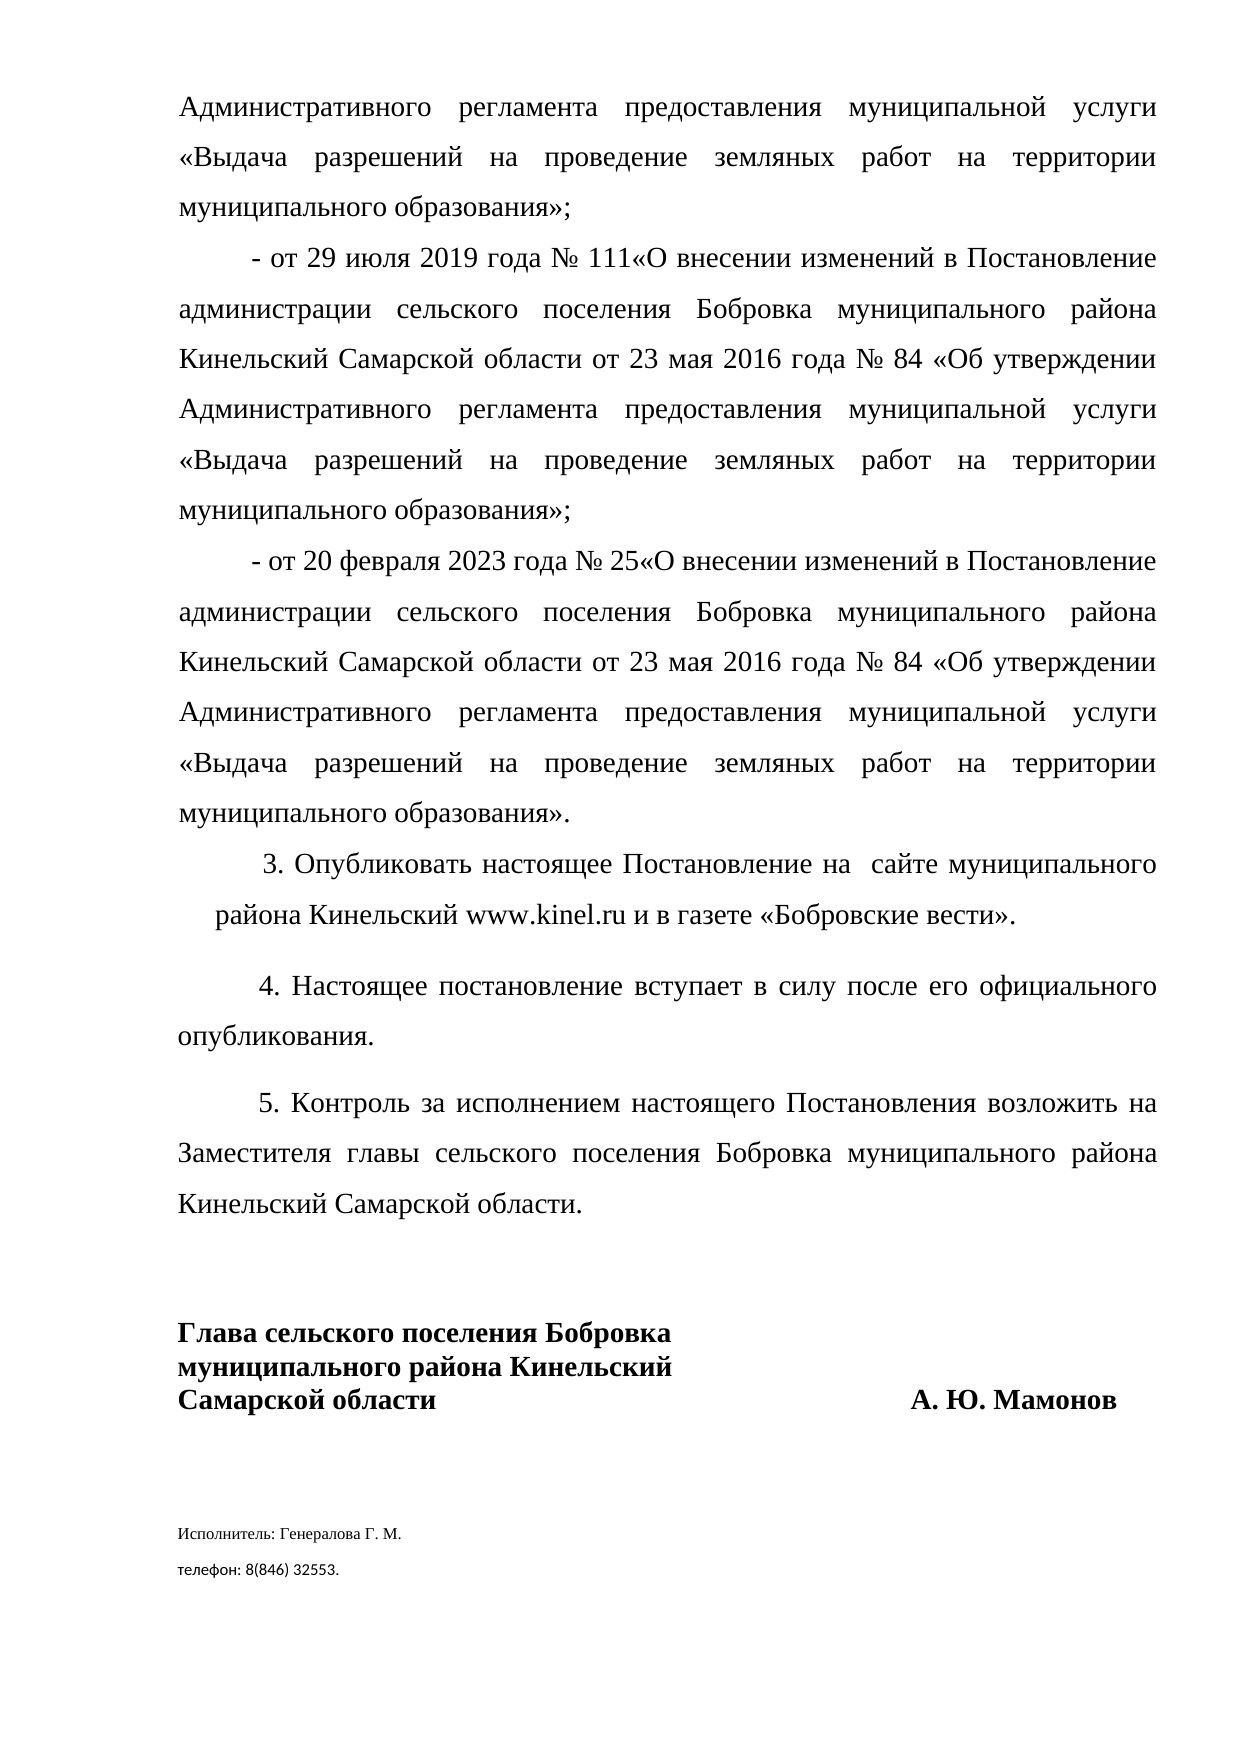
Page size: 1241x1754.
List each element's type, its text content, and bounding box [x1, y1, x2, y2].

text 3. Опубликовать настоящее Постановление на сайте муниципального района Кинельский www.kinel.ru и в газете «Бобровские вести». [215, 846, 1158, 930]
text Исполнитель: Генералова Г. М. [177, 1523, 1158, 1543]
text телефон: 8(846) 32553. [177, 1559, 1158, 1579]
text - от 20 февраля 2023 года № 25«О внесении изменений в Постановление администрации сельского поселения Бобровка муниципального района Кинельский Самарской области от 23 мая 2016 года № 84 «Об утверждении Административного регламента предоставления муниципальной услуги «Выдача разрешений на проведение земляных работ на территории муниципального образования». [178, 543, 1157, 829]
text 4. Настоящее постановление вступает в силу после его официального опубликования. [177, 968, 1158, 1052]
text 5. Контроль за исполнением настоящего Постановления возложить на Заместителя главы сельского поселения Бобровка муниципального района Кинельский Самарской области. [177, 1085, 1158, 1219]
text - от 29 июля 2019 года № 111«О внесении изменений в Постановление администрации сельского поселения Бобровка муниципального района Кинельский Самарской области от 23 мая 2016 года № 84 «Об утверждении Административного регламента предоставления муниципальной услуги «Выдача разрешений на проведение земляных работ на территории муниципального образования»; [178, 241, 1157, 526]
text Глава сельского поселения Бобровка муниципального района Кинельский Самарской области А. Ю. Мамонов [177, 1315, 1158, 1416]
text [178, 89, 1157, 223]
